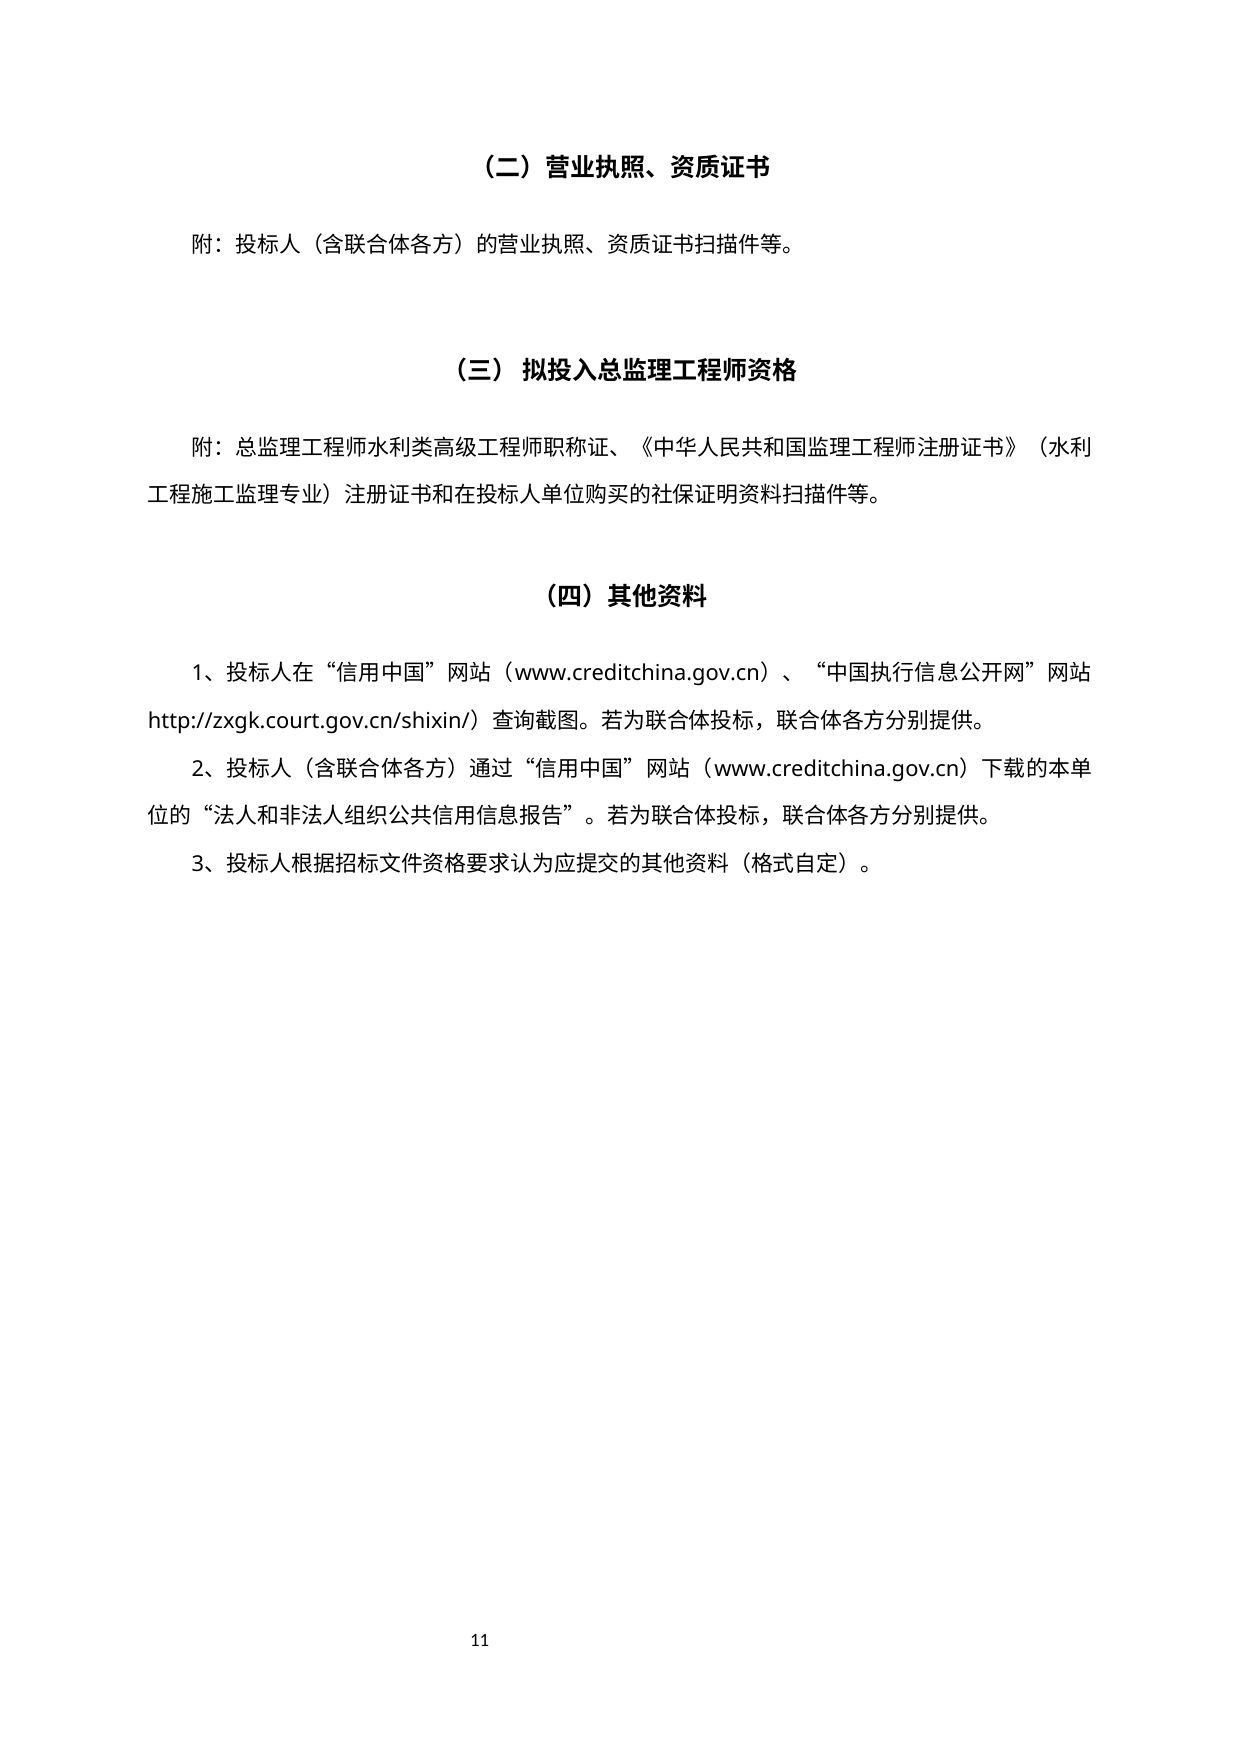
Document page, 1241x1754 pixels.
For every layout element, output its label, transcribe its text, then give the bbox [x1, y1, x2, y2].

text 2、投标人（含联合体各方）通过“信用中国”网站（www.creditchina.gov.cn）下载的本单位的“法人和非法人组织公共信用信息报告”。若为联合体投标，联合体各方分别提供。 [148, 751, 1092, 830]
text （三） 拟投入总监理工程师资格 [148, 351, 1092, 387]
text 3、投标人根据招标文件资格要求认为应提交的其他资料（格式自定）。 [148, 846, 1092, 877]
text 附：总监理工程师水利类高级工程师职称证、《中华人民共和国监理工程师注册证书》（水利工程施工监理专业）注册证书和在投标人单位购买的社保证明资料扫描件等。 [148, 430, 1092, 509]
text （四）其他资料 [148, 576, 1092, 612]
text 附：投标人（含联合体各方）的营业执照、资质证书扫描件等。 [148, 227, 1092, 259]
text （二）营业执照、资质证书 [148, 148, 1092, 184]
text 1、投标人在“信用中国”网站（www.creditchina.gov.cn）、“中国执行信息公开网”网站http://zxgk.court.gov.cn/shixin/）查询截图。若为联合体投标，联合体各方分别提供。 [148, 655, 1092, 735]
